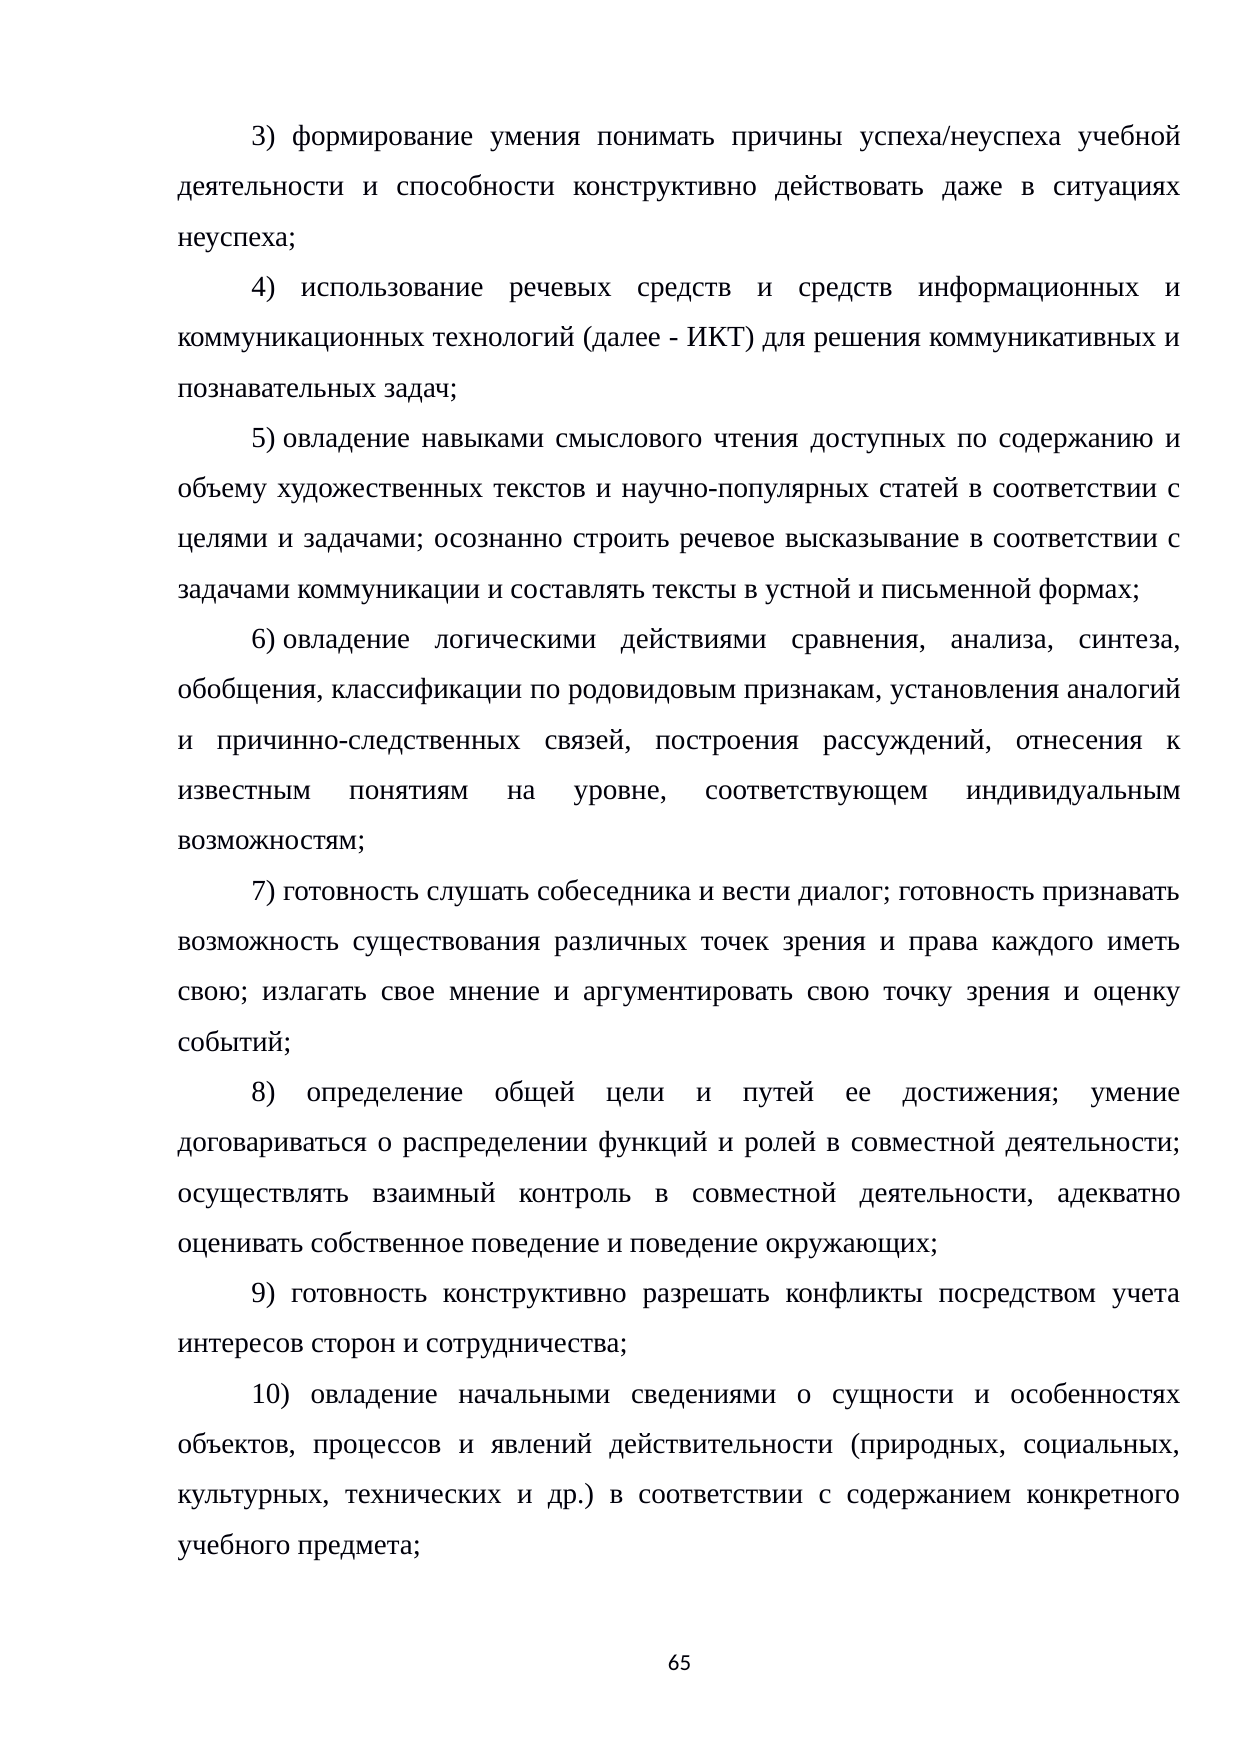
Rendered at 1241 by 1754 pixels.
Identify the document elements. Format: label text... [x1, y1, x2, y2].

text 8) определение общей цели и путей ее достижения; умение договариваться о распределении функций и ролей в совместной деятельности; осуществлять взаимный контроль в совместной деятельности, адекватно оценивать собственное поведение и поведение окружающих; [177, 1074, 1181, 1258]
text 6) овладение логическими действиями сравнения, анализа, синтеза, обобщения, классификации по родовидовым признакам, установления аналогий и причинно-следственных связей, построения рассуждений, отнесения к известным понятиям на уровне, соответствующем индивидуальным возможностям; [177, 621, 1181, 856]
text 9) готовность конструктивно разрешать конфликты посредством учета интересов сторон и сотрудничества; [177, 1275, 1181, 1359]
text 3) формирование умения понимать причины успеха/неуспеха учебной деятельности и способности конструктивно действовать даже в ситуациях неуспеха; [177, 118, 1181, 252]
text 10) овладение начальными сведениями о сущности и особенностях объектов, процессов и явлений действительности (природных, социальных, культурных, технических и др.) в соответствии с содержанием конкретного учебного предмета; [177, 1376, 1181, 1560]
text 4) использование речевых средств и средств информационных и коммуникационных технологий (далее - ИКТ) для решения коммуникативных и познавательных задач; [177, 269, 1181, 403]
text 7) готовность слушать собеседника и вести диалог; готовность признавать возможность существования различных точек зрения и права каждого иметь свою; излагать свое мнение и аргументировать свою точку зрения и оценку событий; [177, 873, 1181, 1057]
text 5) овладение навыками смыслового чтения доступных по содержанию и объему художественных текстов и научно-популярных статей в соответствии с целями и задачами; осознанно строить речевое высказывание в соответствии с задачами коммуникации и составлять тексты в устной и письменной формах; [177, 420, 1181, 604]
